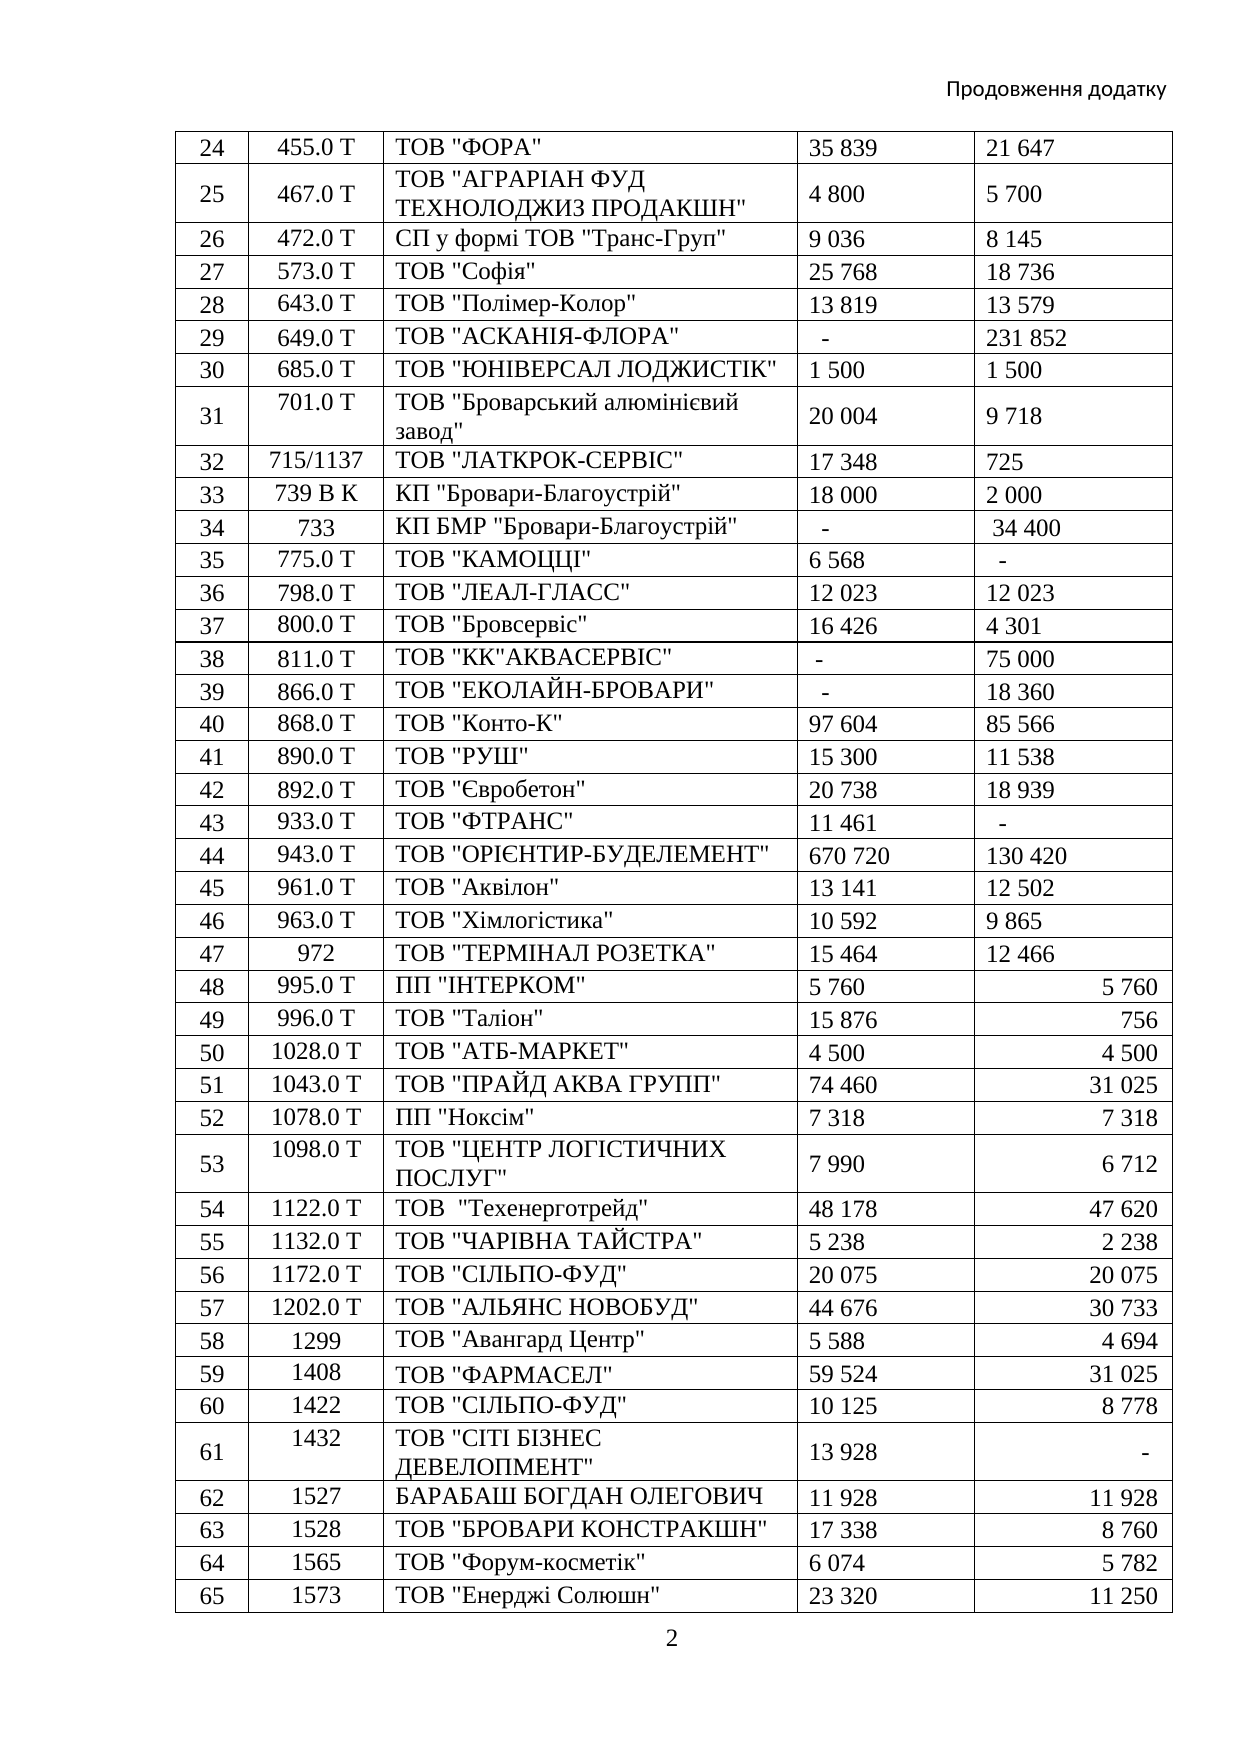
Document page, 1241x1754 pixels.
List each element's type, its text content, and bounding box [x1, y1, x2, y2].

table_cell 30 [176, 354, 248, 386]
table_cell 44 676 [798, 1292, 974, 1323]
table_cell 58 [176, 1324, 248, 1356]
table_cell 649.0 Т [249, 321, 383, 353]
table_cell 24 [176, 132, 248, 163]
table_cell 715/1137 [249, 446, 383, 477]
table_cell - [798, 321, 974, 353]
table_cell 11 250 [975, 1580, 1172, 1612]
table_cell 57 [176, 1292, 248, 1323]
table_cell 18 360 [975, 675, 1172, 707]
table_cell ПП "ІНТЕРКОМ" [384, 971, 797, 1002]
table_cell 62 [176, 1481, 248, 1513]
table_cell 64 [176, 1547, 248, 1579]
table_cell 798.0 Т [249, 577, 383, 608]
table_cell 7 318 [798, 1102, 974, 1133]
table_cell ТОВ "АЛЬЯНС НОВОБУД" [384, 1292, 797, 1323]
table_cell 5 760 [975, 971, 1172, 1002]
table_cell 49 [176, 1003, 248, 1035]
table_cell 1528 [249, 1514, 383, 1546]
table_cell 65 [176, 1580, 248, 1612]
table_cell ТОВ "РУШ" [384, 741, 797, 773]
table_cell 4 694 [975, 1324, 1172, 1356]
table_cell 4 500 [975, 1036, 1172, 1068]
table_cell - [975, 1423, 1172, 1480]
table_cell ТОВ "Форум-косметік" [384, 1547, 797, 1579]
table_cell 35 [176, 544, 248, 576]
table_cell 28 [176, 289, 248, 320]
table_cell 1573 [249, 1580, 383, 1612]
table_cell ТОВ "Аквілон" [384, 872, 797, 904]
table_cell 6 074 [798, 1547, 974, 1579]
table_cell 9 718 [975, 387, 1172, 444]
table_cell 811.0 Т [249, 643, 383, 674]
table_cell 685.0 Т [249, 354, 383, 386]
table_cell - [798, 643, 974, 674]
table_cell ТОВ "ЧАРІВНА ТАЙСТРА" [384, 1226, 797, 1258]
table_cell 1172.0 Т [249, 1259, 383, 1291]
table_cell 1 500 [975, 354, 1172, 386]
table_cell ПП "Ноксім" [384, 1102, 797, 1133]
table_cell 1122.0 Т [249, 1193, 383, 1225]
table_cell 15 876 [798, 1003, 974, 1035]
table_cell ТОВ "АТБ-МАРКЕТ" [384, 1036, 797, 1068]
table_cell 37 [176, 610, 248, 641]
table_cell 31 025 [975, 1069, 1172, 1101]
table_cell 800.0 Т [249, 610, 383, 641]
table_cell 701.0 Т [249, 387, 383, 444]
table_cell 10 125 [798, 1390, 974, 1422]
table_cell ТОВ "ПРАЙД АКВА ГРУПП" [384, 1069, 797, 1101]
table_cell 733 [249, 511, 383, 543]
table_cell 47 [176, 938, 248, 969]
table_cell 1 500 [798, 354, 974, 386]
table_cell 725 [975, 446, 1172, 477]
table_cell 643.0 Т [249, 289, 383, 320]
table_cell 231 852 [975, 321, 1172, 353]
table_cell 45 [176, 872, 248, 904]
table_cell 18 939 [975, 774, 1172, 805]
table_cell ТОВ "ЦЕНТР ЛОГІСТИЧНИХ ПОСЛУГ" [384, 1135, 797, 1192]
table_cell 20 738 [798, 774, 974, 805]
table_cell 1565 [249, 1547, 383, 1579]
table_cell 6 568 [798, 544, 974, 576]
table_cell 961.0 Т [249, 872, 383, 904]
table_cell ТОВ "Бровсервіс" [384, 610, 797, 641]
table_cell 573.0 Т [249, 256, 383, 287]
table_cell ТОВ "Полімер-Колор" [384, 289, 797, 320]
table_cell - [975, 806, 1172, 838]
table_cell 5 760 [798, 971, 974, 1002]
table_cell 1422 [249, 1390, 383, 1422]
table_cell 4 500 [798, 1036, 974, 1068]
table_cell 7 990 [798, 1135, 974, 1192]
table_cell ТОВ "БРОВАРИ КОНСТРАКШН" [384, 1514, 797, 1546]
table_cell 5 588 [798, 1324, 974, 1356]
table_cell ТОВ "ЮНІВЕРСАЛ ЛОДЖИСТІК" [384, 354, 797, 386]
table_cell 33 [176, 478, 248, 510]
table_cell 21 647 [975, 132, 1172, 163]
table_cell - [798, 675, 974, 707]
table_cell 15 464 [798, 938, 974, 969]
table_cell ТОВ "Таліон" [384, 1003, 797, 1035]
table_cell 40 [176, 708, 248, 740]
table_cell 43 [176, 806, 248, 838]
table_cell 10 592 [798, 905, 974, 937]
table_cell 1028.0 Т [249, 1036, 383, 1068]
table_cell БАРАБАШ БОГДАН ОЛЕГОВИЧ [384, 1481, 797, 1513]
table_cell 31 025 [975, 1357, 1172, 1389]
table_cell ТОВ "ТЕРМІНАЛ РОЗЕТКА" [384, 938, 797, 969]
table_cell 18 736 [975, 256, 1172, 287]
table_cell 52 [176, 1102, 248, 1133]
table_cell 20 075 [975, 1259, 1172, 1291]
table_cell 35 839 [798, 132, 974, 163]
table_cell 23 320 [798, 1580, 974, 1612]
table_cell 5 782 [975, 1547, 1172, 1579]
table_cell 455.0 Т [249, 132, 383, 163]
table_cell ТОВ "СІЛЬПО-ФУД" [384, 1390, 797, 1422]
table_cell 943.0 Т [249, 839, 383, 871]
table_cell 97 604 [798, 708, 974, 740]
table_cell 9 036 [798, 223, 974, 255]
table_cell 756 [975, 1003, 1172, 1035]
table_cell 1202.0 Т [249, 1292, 383, 1323]
table_cell 1432 [249, 1423, 383, 1480]
table_cell 38 [176, 643, 248, 674]
table_cell ТОВ "СІЛЬПО-ФУД" [384, 1259, 797, 1291]
table_cell 13 579 [975, 289, 1172, 320]
table_cell 12 502 [975, 872, 1172, 904]
table_cell 31 [176, 387, 248, 444]
table_cell ТОВ "ЕКОЛАЙН-БРОВАРИ" [384, 675, 797, 707]
table_cell 85 566 [975, 708, 1172, 740]
table_cell 5 700 [975, 164, 1172, 222]
table_cell 11 928 [798, 1481, 974, 1513]
table_cell 17 348 [798, 446, 974, 477]
table_cell ТОВ "Софія" [384, 256, 797, 287]
table_cell 44 [176, 839, 248, 871]
table_cell - [975, 544, 1172, 576]
table_cell ТОВ "АСКАНІЯ-ФЛОРА" [384, 321, 797, 353]
table_cell ТОВ "ФОРА" [384, 132, 797, 163]
table_cell 1408 [249, 1357, 383, 1389]
table_cell ТОВ "Конто-К" [384, 708, 797, 740]
table_cell 4 800 [798, 164, 974, 222]
table_cell 11 461 [798, 806, 974, 838]
table_cell 25 [176, 164, 248, 222]
table_cell 5 238 [798, 1226, 974, 1258]
table_cell СП у формі ТОВ "Транс-Груп" [384, 223, 797, 255]
table_cell 30 733 [975, 1292, 1172, 1323]
table_cell 48 178 [798, 1193, 974, 1225]
table_cell 39 [176, 675, 248, 707]
table_cell 56 [176, 1259, 248, 1291]
table_cell 25 768 [798, 256, 974, 287]
table_cell ТОВ "Євробетон" [384, 774, 797, 805]
table_cell 933.0 Т [249, 806, 383, 838]
table_cell ТОВ "ФАРМАСЕЛ" [384, 1357, 797, 1389]
table_cell 8 760 [975, 1514, 1172, 1546]
table_cell 467.0 Т [249, 164, 383, 222]
table_cell 48 [176, 971, 248, 1002]
table_cell 972 [249, 938, 383, 969]
table_cell 29 [176, 321, 248, 353]
table_cell 4 301 [975, 610, 1172, 641]
table_cell КП БМР "Бровари-Благоустрій" [384, 511, 797, 543]
table_cell 7 318 [975, 1102, 1172, 1133]
table_cell 11 928 [975, 1481, 1172, 1513]
table_cell 9 865 [975, 905, 1172, 937]
table_cell 36 [176, 577, 248, 608]
table_cell 50 [176, 1036, 248, 1068]
table_cell 13 819 [798, 289, 974, 320]
table_cell ТОВ "Хімлогістика" [384, 905, 797, 937]
table_cell ТОВ "АГРАРІАН ФУД ТЕХНОЛОДЖИЗ ПРОДАКШН" [384, 164, 797, 222]
table_cell 47 620 [975, 1193, 1172, 1225]
table_cell 775.0 Т [249, 544, 383, 576]
table_cell 1098.0 Т [249, 1135, 383, 1192]
table_cell ТОВ "КАМОЦЦІ" [384, 544, 797, 576]
table_cell 12 023 [975, 577, 1172, 608]
table_cell 51 [176, 1069, 248, 1101]
table_cell 12 466 [975, 938, 1172, 969]
table_cell 32 [176, 446, 248, 477]
table_cell 46 [176, 905, 248, 937]
table_cell 16 426 [798, 610, 974, 641]
table_cell 34 400 [975, 511, 1172, 543]
table_cell 75 000 [975, 643, 1172, 674]
table_cell ТОВ "Техенерготрейд" [384, 1193, 797, 1225]
table_cell 1043.0 Т [249, 1069, 383, 1101]
table_cell 18 000 [798, 478, 974, 510]
table_cell ТОВ "Енерджі Солюшн" [384, 1580, 797, 1612]
table_cell 11 538 [975, 741, 1172, 773]
table_cell 866.0 Т [249, 675, 383, 707]
table_cell 890.0 Т [249, 741, 383, 773]
table_cell 1527 [249, 1481, 383, 1513]
table_cell 996.0 Т [249, 1003, 383, 1035]
table_cell КП "Бровари-Благоустрій" [384, 478, 797, 510]
table_cell 670 720 [798, 839, 974, 871]
table_cell 2 238 [975, 1226, 1172, 1258]
table_cell ТОВ "ОРІЄНТИР-БУДЕЛЕМЕНТ" [384, 839, 797, 871]
table_cell 13 928 [798, 1423, 974, 1480]
table_cell 61 [176, 1423, 248, 1480]
table_cell 1078.0 Т [249, 1102, 383, 1133]
table_cell 868.0 Т [249, 708, 383, 740]
table_cell 1299 [249, 1324, 383, 1356]
table_cell 53 [176, 1135, 248, 1192]
table_cell ТОВ "ФТРАНС" [384, 806, 797, 838]
table_cell 1132.0 Т [249, 1226, 383, 1258]
table_cell 15 300 [798, 741, 974, 773]
table_cell 963.0 Т [249, 905, 383, 937]
table_cell 59 [176, 1357, 248, 1389]
table_cell - [798, 511, 974, 543]
table_cell ТОВ "КК"АКВАСЕРВІС" [384, 643, 797, 674]
table_cell 739 В К [249, 478, 383, 510]
table_cell 54 [176, 1193, 248, 1225]
table_cell ТОВ "ЛЕАЛ-ГЛАСС" [384, 577, 797, 608]
table_cell 8 145 [975, 223, 1172, 255]
table_cell 26 [176, 223, 248, 255]
table_cell ТОВ "Авангард Центр" [384, 1324, 797, 1356]
table_cell ТОВ "ЛАТКРОК-СЕРВІС" [384, 446, 797, 477]
table_cell 60 [176, 1390, 248, 1422]
table_cell 74 460 [798, 1069, 974, 1101]
table_cell 42 [176, 774, 248, 805]
table_cell 6 712 [975, 1135, 1172, 1192]
table_cell 63 [176, 1514, 248, 1546]
table_cell 130 420 [975, 839, 1172, 871]
table_cell 41 [176, 741, 248, 773]
table_cell 8 778 [975, 1390, 1172, 1422]
table_cell 472.0 Т [249, 223, 383, 255]
table_cell 34 [176, 511, 248, 543]
table_cell 2 000 [975, 478, 1172, 510]
table_cell 20 004 [798, 387, 974, 444]
table_cell 13 141 [798, 872, 974, 904]
table_cell 995.0 Т [249, 971, 383, 1002]
table_cell 55 [176, 1226, 248, 1258]
table_cell 892.0 Т [249, 774, 383, 805]
table_cell ТОВ "Броварський алюмінієвий завод" [384, 387, 797, 444]
table_cell 59 524 [798, 1357, 974, 1389]
table_cell 12 023 [798, 577, 974, 608]
table_cell ТОВ "СІТІ БІЗНЕС ДЕВЕЛОПМЕНТ" [384, 1423, 797, 1480]
table_cell 20 075 [798, 1259, 974, 1291]
table_cell 27 [176, 256, 248, 287]
table_cell 17 338 [798, 1514, 974, 1546]
